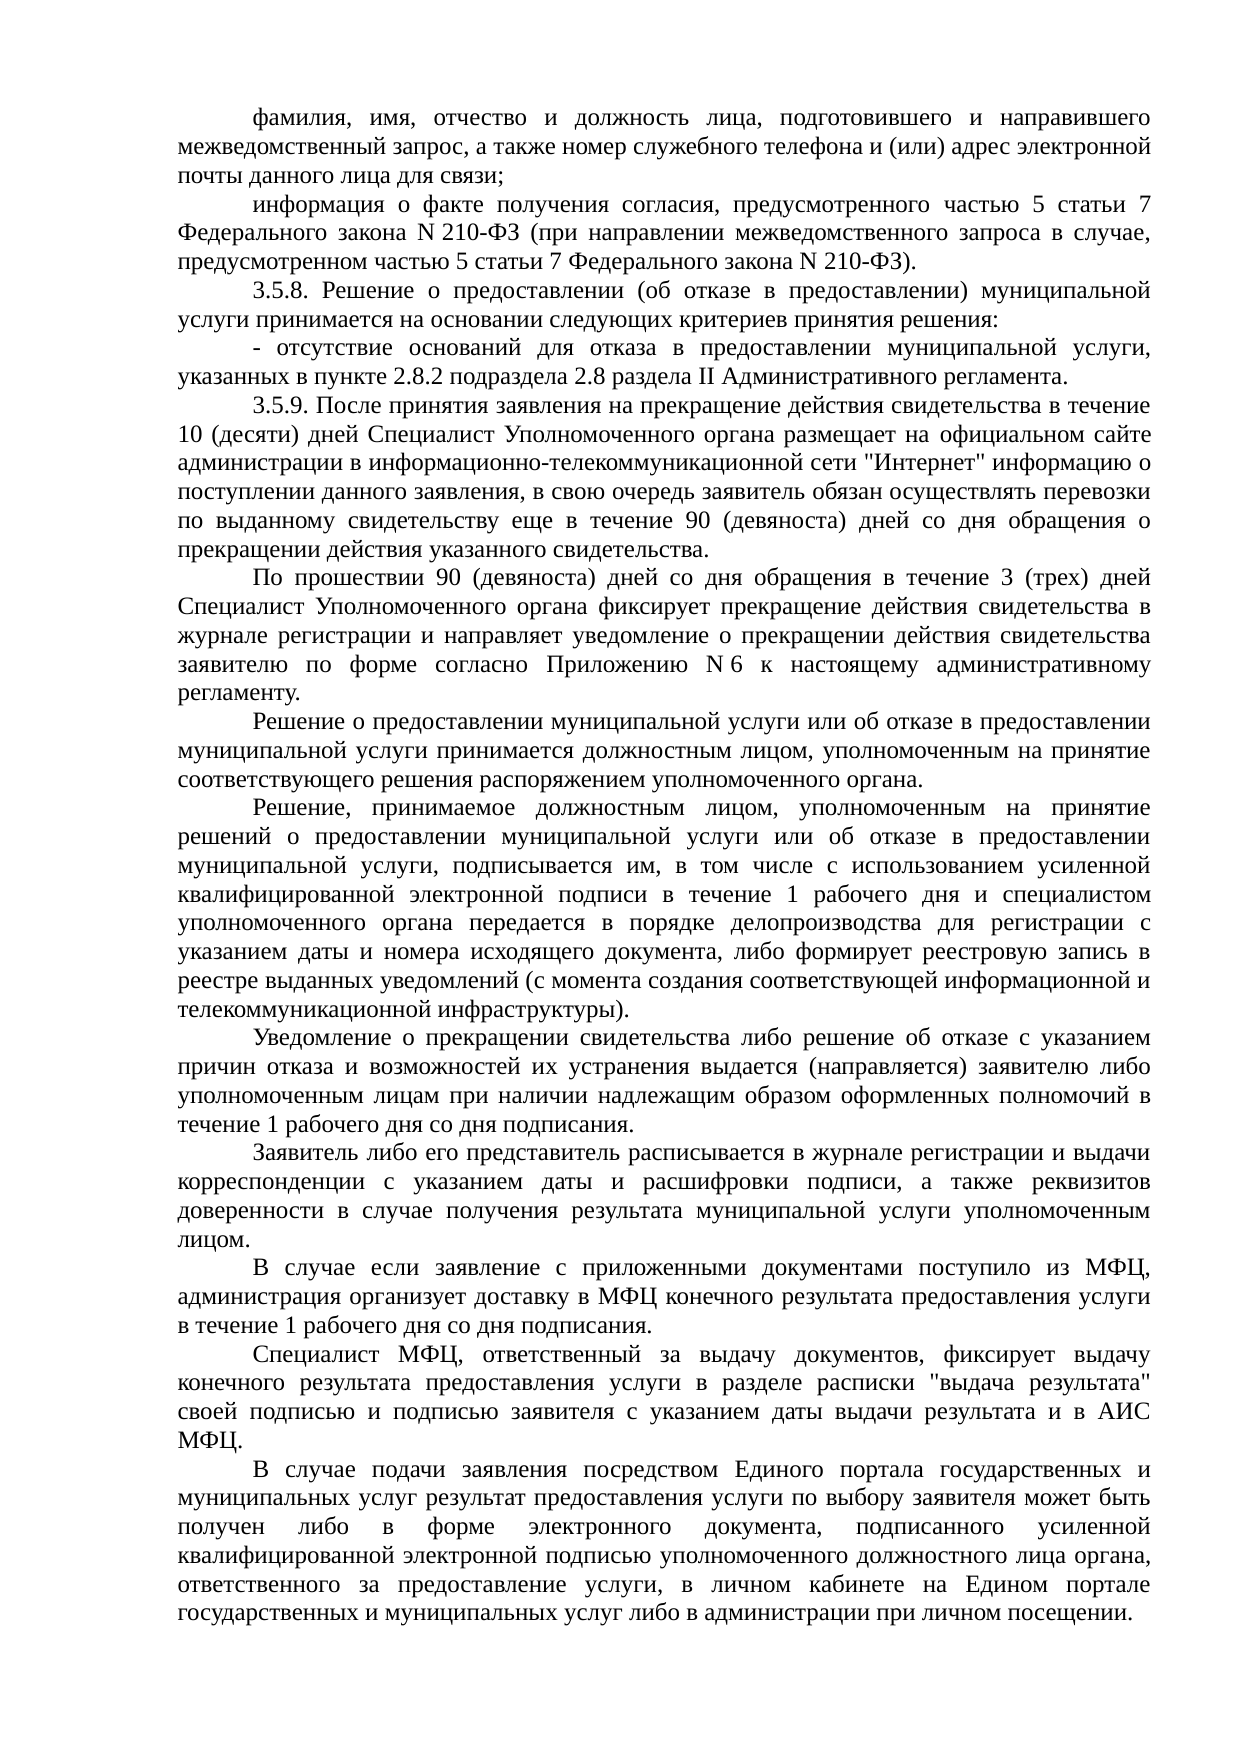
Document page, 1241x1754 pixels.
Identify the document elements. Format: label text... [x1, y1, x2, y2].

text Решение о предоставлении муниципальной услуги или об отказе в предоставлении муниципальной услуги принимается должностным лицом, уполномоченным на принятие соответствующего решения распоряжением уполномоченного органа. [177, 706, 1152, 792]
text 3.5.9. После принятия заявления на прекращение действия свидетельства в течение 10 (десяти) дней Специалист Уполномоченного органа размещает на официальном сайте администрации в информационно-телекоммуникационной сети "Интернет" информацию о поступлении данного заявления, в свою очередь заявитель обязан осуществлять перевозки по выданному свидетельству еще в течение 90 (девяноста) дней со дня обращения о прекращении действия указанного свидетельства. [177, 390, 1152, 562]
text В случае подачи заявления посредством Единого портала государственных и муниципальных услуг результат предоставления услуги по выбору заявителя может быть получен либо в форме электронного документа, подписанного усиленной квалифицированной электронной подписью уполномоченного должностного лица органа, ответственного за предоставление услуги, в личном кабинете на Едином портале государственных и муниципальных услуг либо в администрации при личном посещении. [177, 1454, 1152, 1626]
text В случае если заявление с приложенными документами поступило из МФЦ, администрация организует доставку в МФЦ конечного результата предоставления услуги в течение 1 рабочего дня со дня подписания. [177, 1252, 1152, 1339]
text Заявитель либо его представитель расписывается в журнале регистрации и выдачи корреспонденции с указанием даты и расшифровки подписи, а также реквизитов доверенности в случае получения результата муниципальной услуги уполномоченным лицом. [177, 1137, 1152, 1252]
text фамилия, имя, отчество и должность лица, подготовившего и направившего межведомственный запрос, а также номер служебного телефона и (или) адрес электронной почты данного лица для связи; [177, 102, 1152, 189]
text Решение, принимаемое должностным лицом, уполномоченным на принятие решений о предоставлении муниципальной услуги или об отказе в предоставлении муниципальной услуги, подписывается им, в том числе с использованием усиленной квалифицированной электронной подписи в течение 1 рабочего дня и специалистом уполномоченного органа передается в порядке делопроизводства для регистрации с указанием даты и номера исходящего документа, либо формирует реестровую запись в реестре выданных уведомлений (с момента создания соответствующей информационной и телекоммуникационной инфраструктуры). [177, 792, 1152, 1022]
text - отсутствие оснований для отказа в предоставлении муниципальной услуги, указанных в пункте 2.8.2 подраздела 2.8 раздела II Административного регламента. [177, 332, 1152, 390]
text Уведомление о прекращении свидетельства либо решение об отказе с указанием причин отказа и возможностей их устранения выдается (направляется) заявителю либо уполномоченным лицам при наличии надлежащим образом оформленных полномочий в течение 1 рабочего дня со дня подписания. [177, 1022, 1152, 1137]
text По прошествии 90 (девяноста) дней со дня обращения в течение 3 (трех) дней Специалист Уполномоченного органа фиксирует прекращение действия свидетельства в журнале регистрации и направляет уведомление о прекращении действия свидетельства заявителю по форме согласно Приложению N 6 к настоящему административному регламенту. [177, 562, 1152, 706]
text 3.5.8. Решение о предоставлении (об отказе в предоставлении) муниципальной услуги принимается на основании следующих критериев принятия решения: [177, 275, 1152, 332]
text Специалист МФЦ, ответственный за выдачу документов, фиксирует выдачу конечного результата предоставления услуги в разделе расписки "выдача результата" своей подписью и подписью заявителя с указанием даты выдачи результата и в АИС МФЦ. [177, 1339, 1152, 1454]
text информация о факте получения согласия, предусмотренного частью 5 статьи 7 Федерального закона N 210-ФЗ (при направлении межведомственного запроса в случае, предусмотренном частью 5 статьи 7 Федерального закона N 210-ФЗ). [177, 189, 1152, 275]
